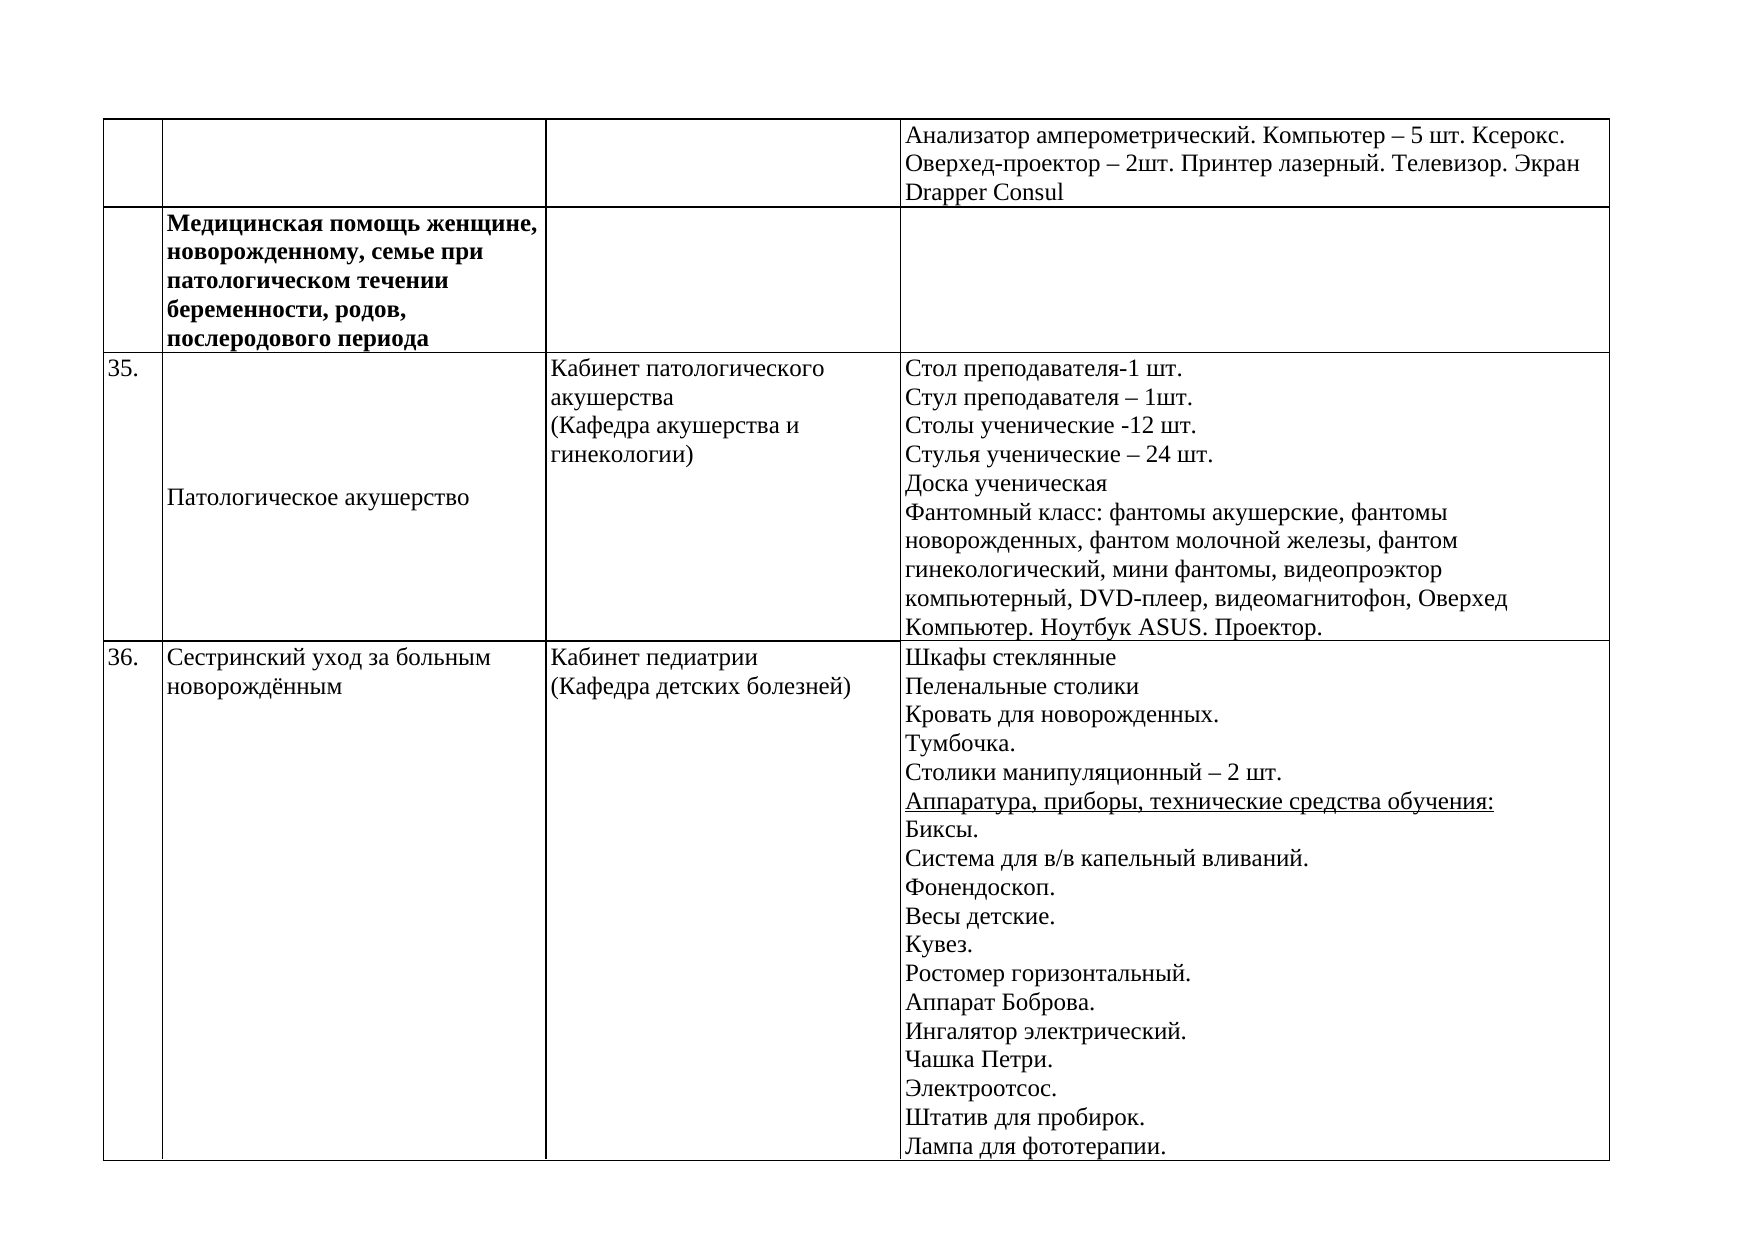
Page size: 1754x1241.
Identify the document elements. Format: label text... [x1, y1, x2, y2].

table_cell Кабинет патологического акушерства (Кафедра акушерства и гинекологии) [547, 353, 900, 640]
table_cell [547, 642, 900, 1159]
table_cell [901, 208, 1609, 351]
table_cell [163, 642, 545, 1159]
table_cell [547, 208, 900, 351]
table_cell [901, 641, 1609, 1159]
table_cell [163, 120, 545, 206]
table_cell [104, 120, 162, 206]
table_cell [547, 120, 900, 206]
table_cell [104, 208, 162, 351]
table_cell [104, 353, 162, 640]
table_cell Патологическое акушерство [163, 353, 545, 640]
table_cell Медицинская помощь женщине, новорожденному, семье при патологическом течении беременности, родов, послеродового периода [163, 208, 545, 351]
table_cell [901, 120, 1609, 206]
table_cell Стол преподавателя-1 шт. Стул преподавателя – 1шт. Столы ученические -12 шт. Стулья ученические – 24 шт. Доска ученическая Фантомный класс: фантомы акушерские, фантомы новорожденных, фантом молочной железы, фантом гинекологический, мини фантомы, видеопроэктор компьютерный, DVD-плеер, видеомагнитофон, Оверхед Компьютер. Ноутбук ASUS. Проектор. [901, 353, 1609, 640]
table_cell [104, 642, 162, 1159]
